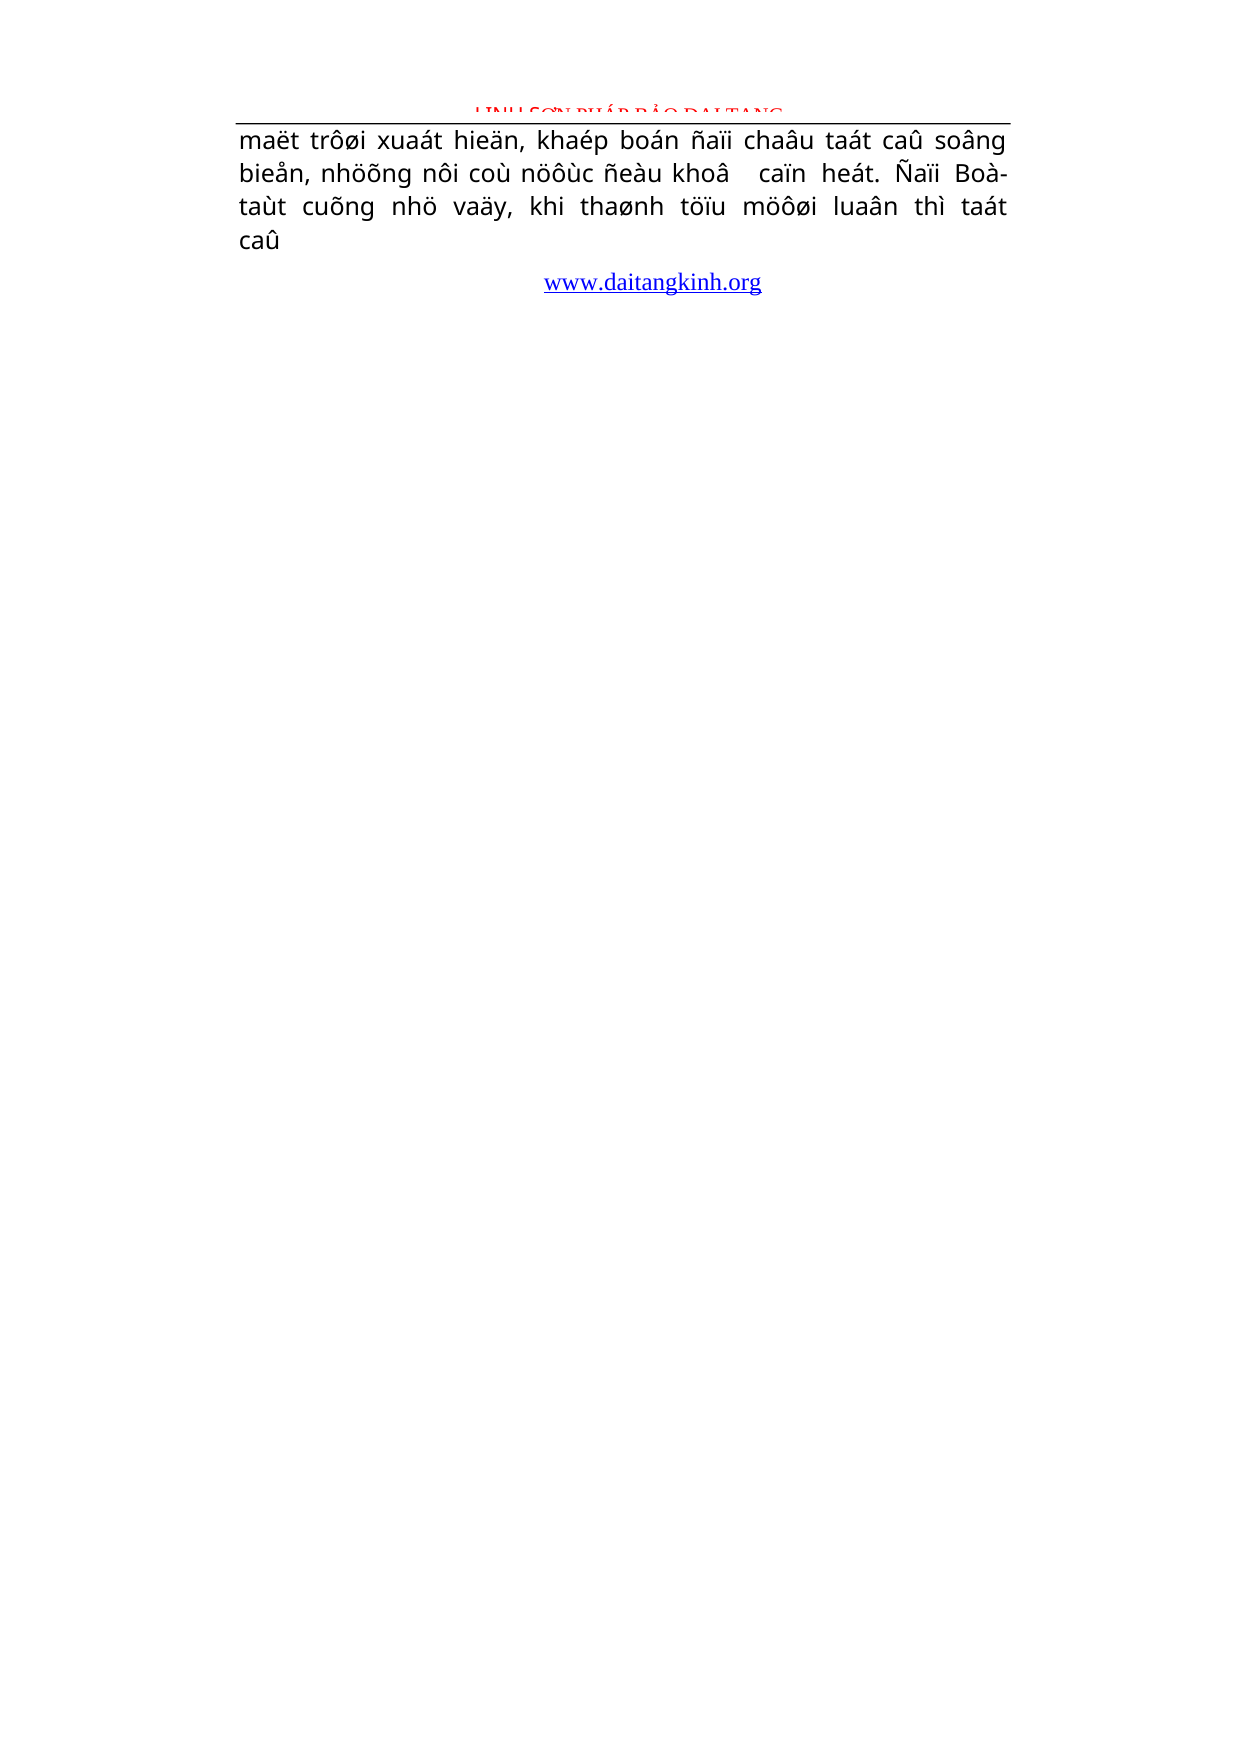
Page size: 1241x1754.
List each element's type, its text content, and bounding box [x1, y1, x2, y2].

text www.daitangkinh.org [312, 267, 993, 296]
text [239, 123, 1008, 257]
